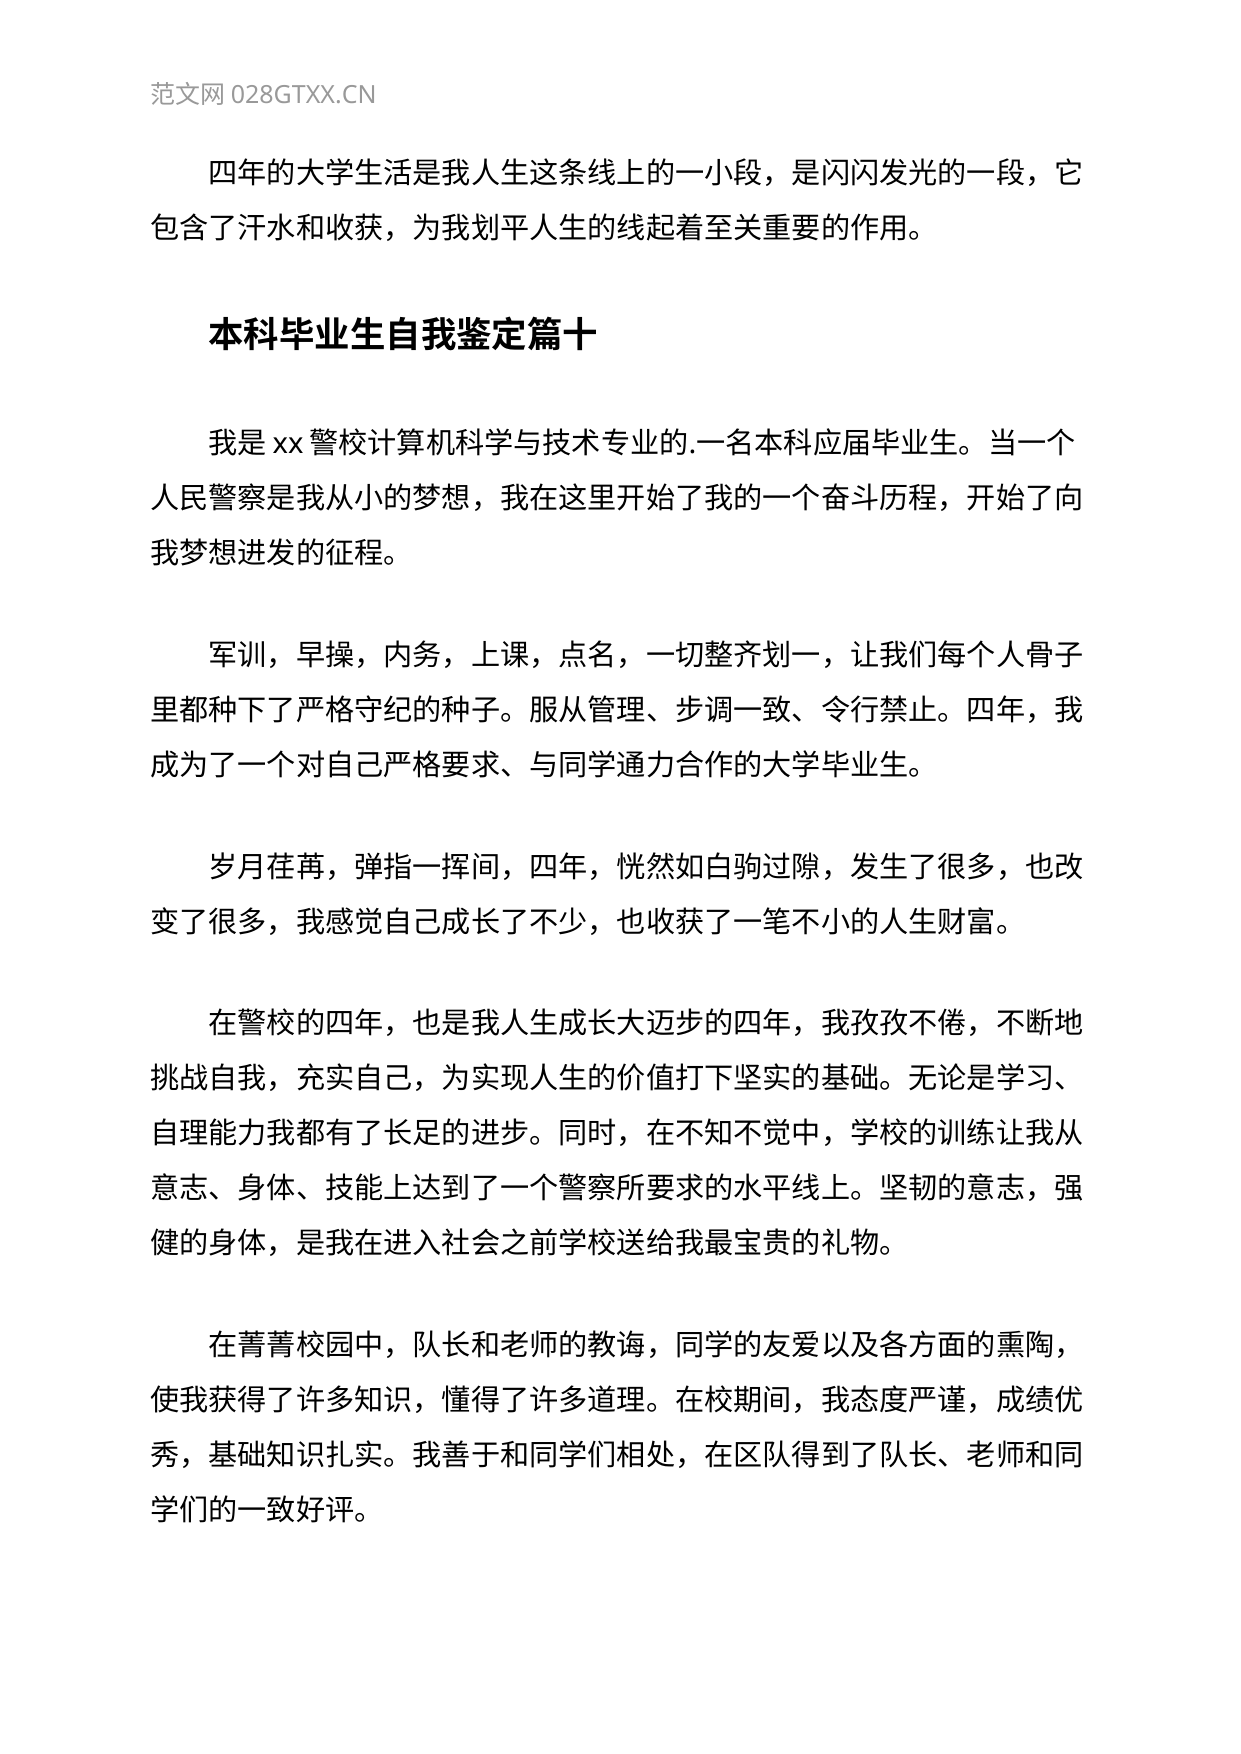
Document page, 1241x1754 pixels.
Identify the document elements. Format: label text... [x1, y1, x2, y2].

text 军训，早操，内务，上课，点名，一切整齐划一，让我们每个人骨子里都种下了严格守纪的种子。服从管理、步调一致、令行禁止。四年，我成为了一个对自己严格要求、与同学通力合作的大学毕业生。 [150, 632, 1090, 784]
text 我是xx警校计算机科学与技术专业的.一名本科应届毕业生。当一个人民警察是我从小的梦想，我在这里开始了我的一个奋斗历程，开始了向我梦想进发的征程。 [150, 420, 1090, 572]
text 岁月荏苒，弹指一挥间，四年，恍然如白驹过隙，发生了很多，也改变了很多，我感觉自己成长了不少，也收获了一笔不小的人生财富。 [150, 843, 1090, 941]
text 四年的大学生活是我人生这条线上的一小段，是闪闪发光的一段，它包含了汗水和收获，为我划平人生的线起着至关重要的作用。 [150, 150, 1090, 247]
text 在警校的四年，也是我人生成长大迈步的四年，我孜孜不倦，不断地挑战自我，充实自己，为实现人生的价值打下坚实的基础。无论是学习、自理能力我都有了长足的进步。同时，在不知不觉中，学校的训练让我从意志、身体、技能上达到了一个警察所要求的水平线上。坚韧的意志，强健的身体，是我在进入社会之前学校送给我最宝贵的礼物。 [150, 1000, 1090, 1262]
text 在菁菁校园中，队长和老师的教诲，同学的友爱以及各方面的熏陶，使我获得了许多知识，懂得了许多道理。在校期间，我态度严谨，成绩优秀，基础知识扎实。我善于和同学们相处，在区队得到了队长、老师和同学们的一致好评。 [150, 1321, 1090, 1528]
text 本科毕业生自我鉴定篇十 [150, 307, 1090, 358]
